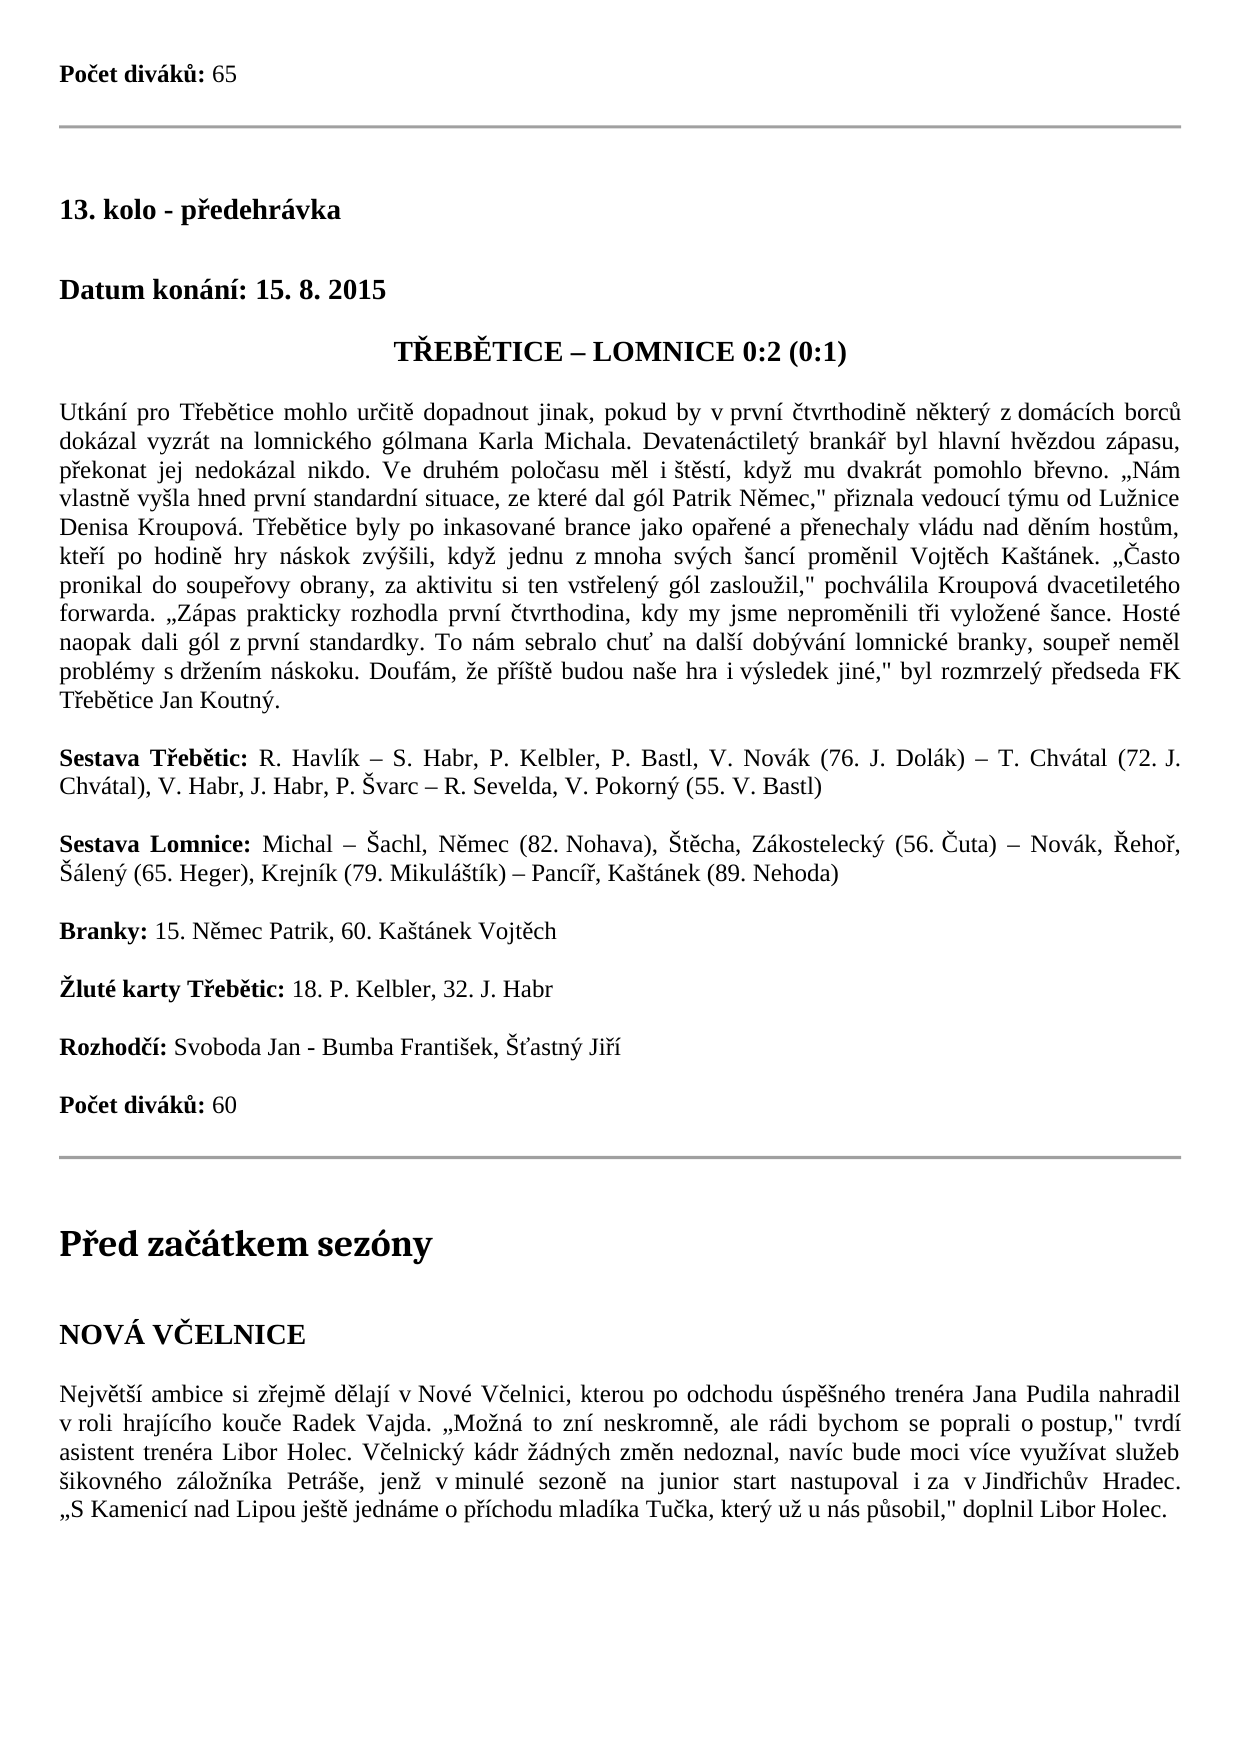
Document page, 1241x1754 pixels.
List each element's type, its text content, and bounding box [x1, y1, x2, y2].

text Utkání pro Třebětice mohlo určitě dopadnout jinak, pokud by v první čtvrthodině některý z domácích borců dokázal vyzrát na lomnického gólmana Karla Michala. Devatenáctiletý brankář byl hlavní hvězdou zápasu, překonat jej nedokázal nikdo. Ve druhém poločasu měl i štěstí, když mu dvakrát pomohlo břevno. „Nám vlastně vyšla hned první standardní situace, ze které dal gól Patrik Němec," přiznala vedoucí týmu od Lužnice Denisa Kroupová. Třebětice byly po inkasované brance jako opařené a přenechaly vládu nad děním hostům, kteří po hodině hry náskok zvýšili, když jednu z mnoha svých šancí proměnil Vojtěch Kaštánek. „Často pronikal do soupeřovy obrany, za aktivitu si ten vstřelený gól zasloužil," pochválila Kroupová dvacetiletého forwarda. „Zápas prakticky rozhodla první čtvrthodina, kdy my jsme neproměnili tři vyložené šance. Hosté naopak dali gól z první standardky. To nám sebralo chuť na další dobývání lomnické branky, soupeř neměl problémy s držením náskoku. Doufám, že příště budou naše hra i výsledek jiné," byl rozmrzelý předseda FK Třebětice Jan Koutný. [59, 397, 1181, 713]
subtitle 13. kolo - předehrávka [59, 192, 1181, 226]
text Sestava Třebětic: R. Havlík – S. Habr, P. Kelbler, P. Bastl, V. Novák (76. J. Dolák) – T. Chvátal (72. J. Chvátal), V. Habr, J. Habr, P. Švarc – R. Sevelda, V. Pokorný (55. V. Bastl) [59, 743, 1181, 800]
subtitle Před začátkem sezóny [59, 1223, 1181, 1266]
text Sestava Lomnice: Michal – Šachl, Němec (82. Nohava), Štěcha, Zákostelecký (56. Čuta) – Novák, Řehoř, Šálený (65. Heger), Krejník (79. Mikuláštík) – Pancíř, Kaštánek (89. Nehoda) [59, 829, 1181, 887]
text Největší ambice si zřejmě dělají v Nové Včelnici, kterou po odchodu úspěšného trenéra Jana Pudila nahradil v roli hrajícího kouče Radek Vajda. „Možná to zní neskromně, ale rádi bychom se poprali o postup," tvrdí asistent trenéra Libor Holec. Včelnický kádr žádných změn nedoznal, navíc bude moci více využívat služeb šikovného záložníka Petráše, jenž v minulé sezoně na junior start nastupoval i za v Jindřichův Hradec. „S Kamenicí nad Lipou ještě jednáme o příchodu mladíka Tučka, který už u nás působil," doplnil Libor Holec. [59, 1379, 1181, 1523]
text Datum konání: 15. 8. 2015 [59, 272, 1181, 305]
text Branky: 15. Němec Patrik, 60. Kaštánek Vojtěch [59, 916, 1181, 945]
text Počet diváků: 60 [59, 1090, 1181, 1118]
text Třebětice – Lomnice 0:2 (0:1) [59, 334, 1181, 368]
text Žluté karty Třebětic: 18. P. Kelbler, 32. J. Habr [59, 974, 1181, 1003]
text Počet diváků: 65 [59, 59, 1181, 88]
text Rozhodčí: Svoboda Jan - Bumba František, Šťastný Jiří [59, 1032, 1181, 1061]
text NOVÁ VČELNICE [59, 1317, 1181, 1350]
